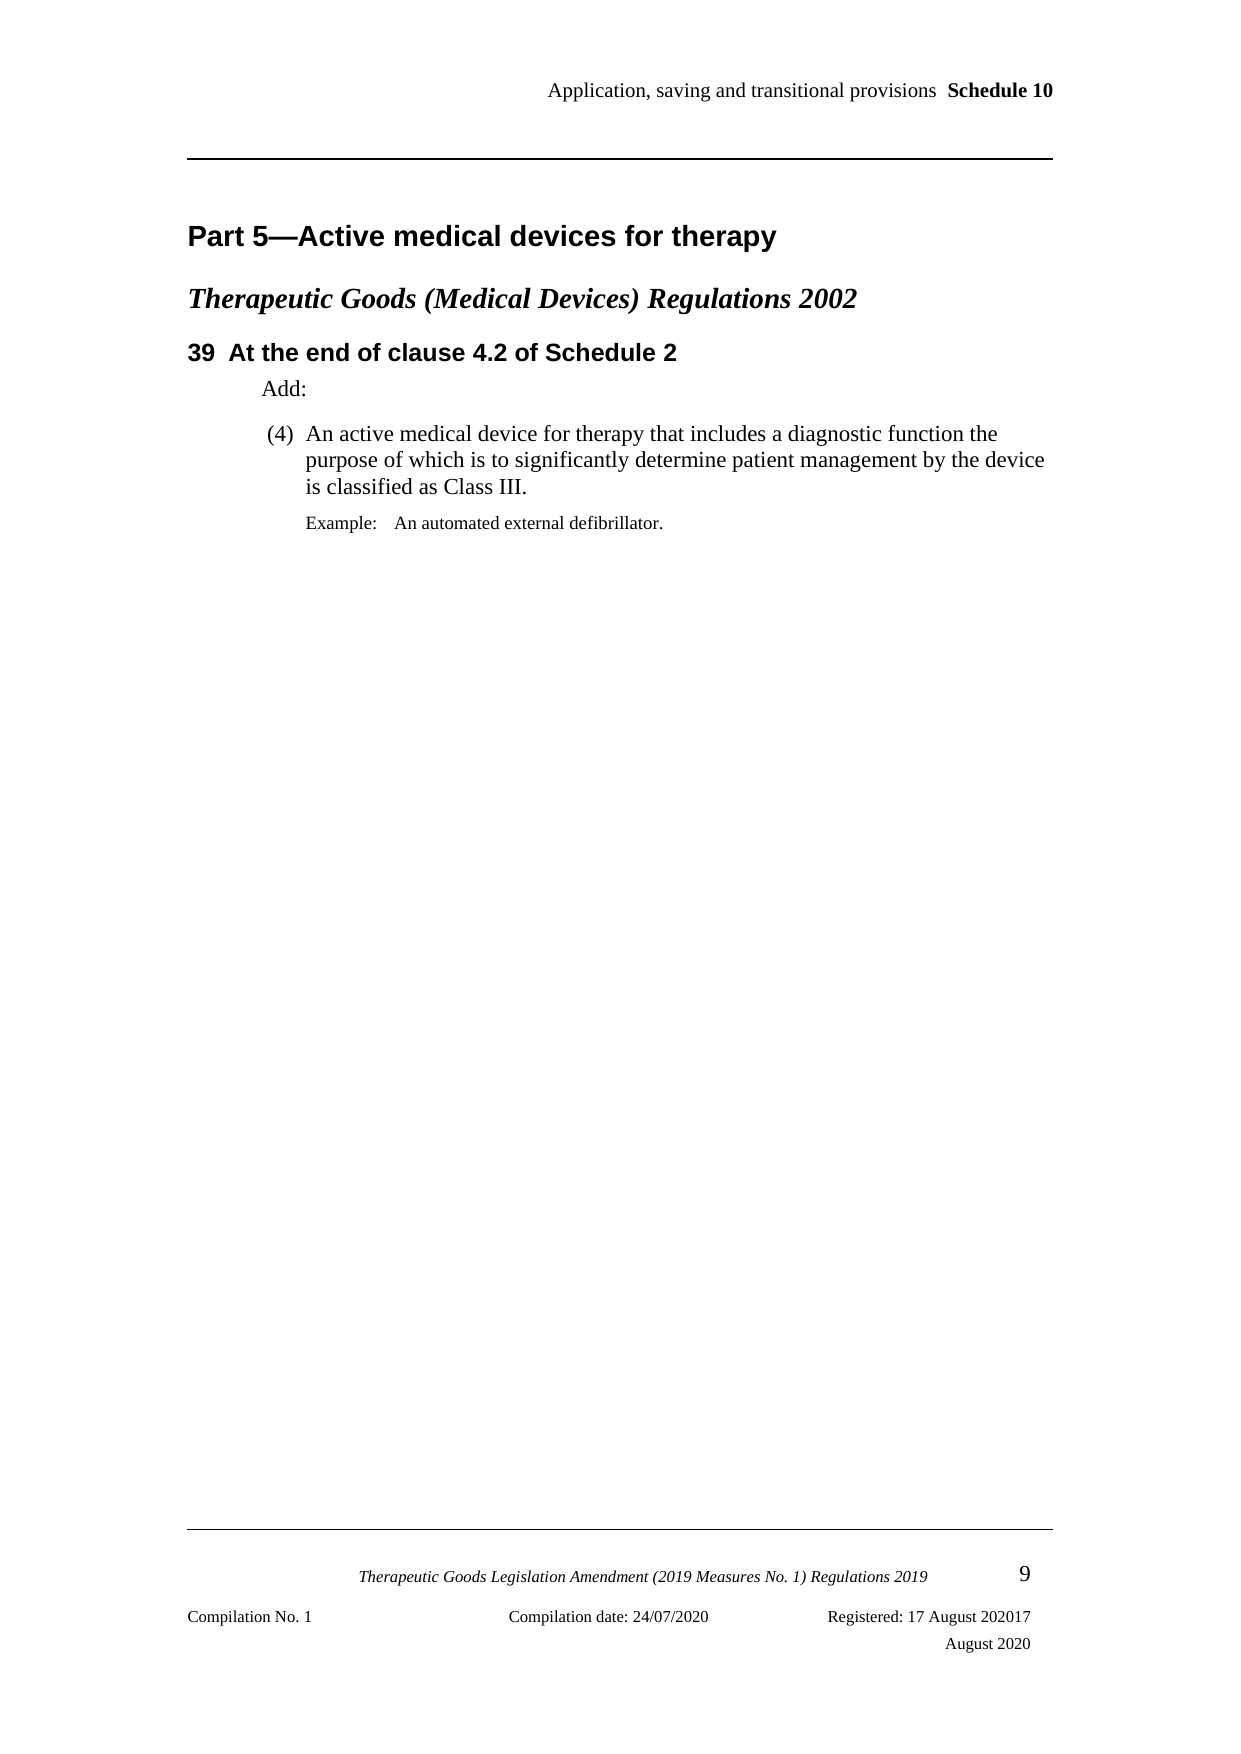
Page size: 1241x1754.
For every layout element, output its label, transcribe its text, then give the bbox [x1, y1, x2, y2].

text Add: [261, 375, 1053, 401]
text Example: An automated external defibrillator. [305, 512, 1053, 533]
text 39 At the end of clause 4.2 of Schedule 2 [187, 338, 1053, 367]
text Therapeutic Goods (Medical Devices) Regulations 2002 [187, 281, 1053, 315]
text Part 5—Active medical devices for therapy [187, 219, 1053, 252]
text (4) An active medical device for therapy that includes a diagnostic function the purpose of which is to significantly determine patient management by the device is classified as Class III. [187, 420, 1053, 499]
